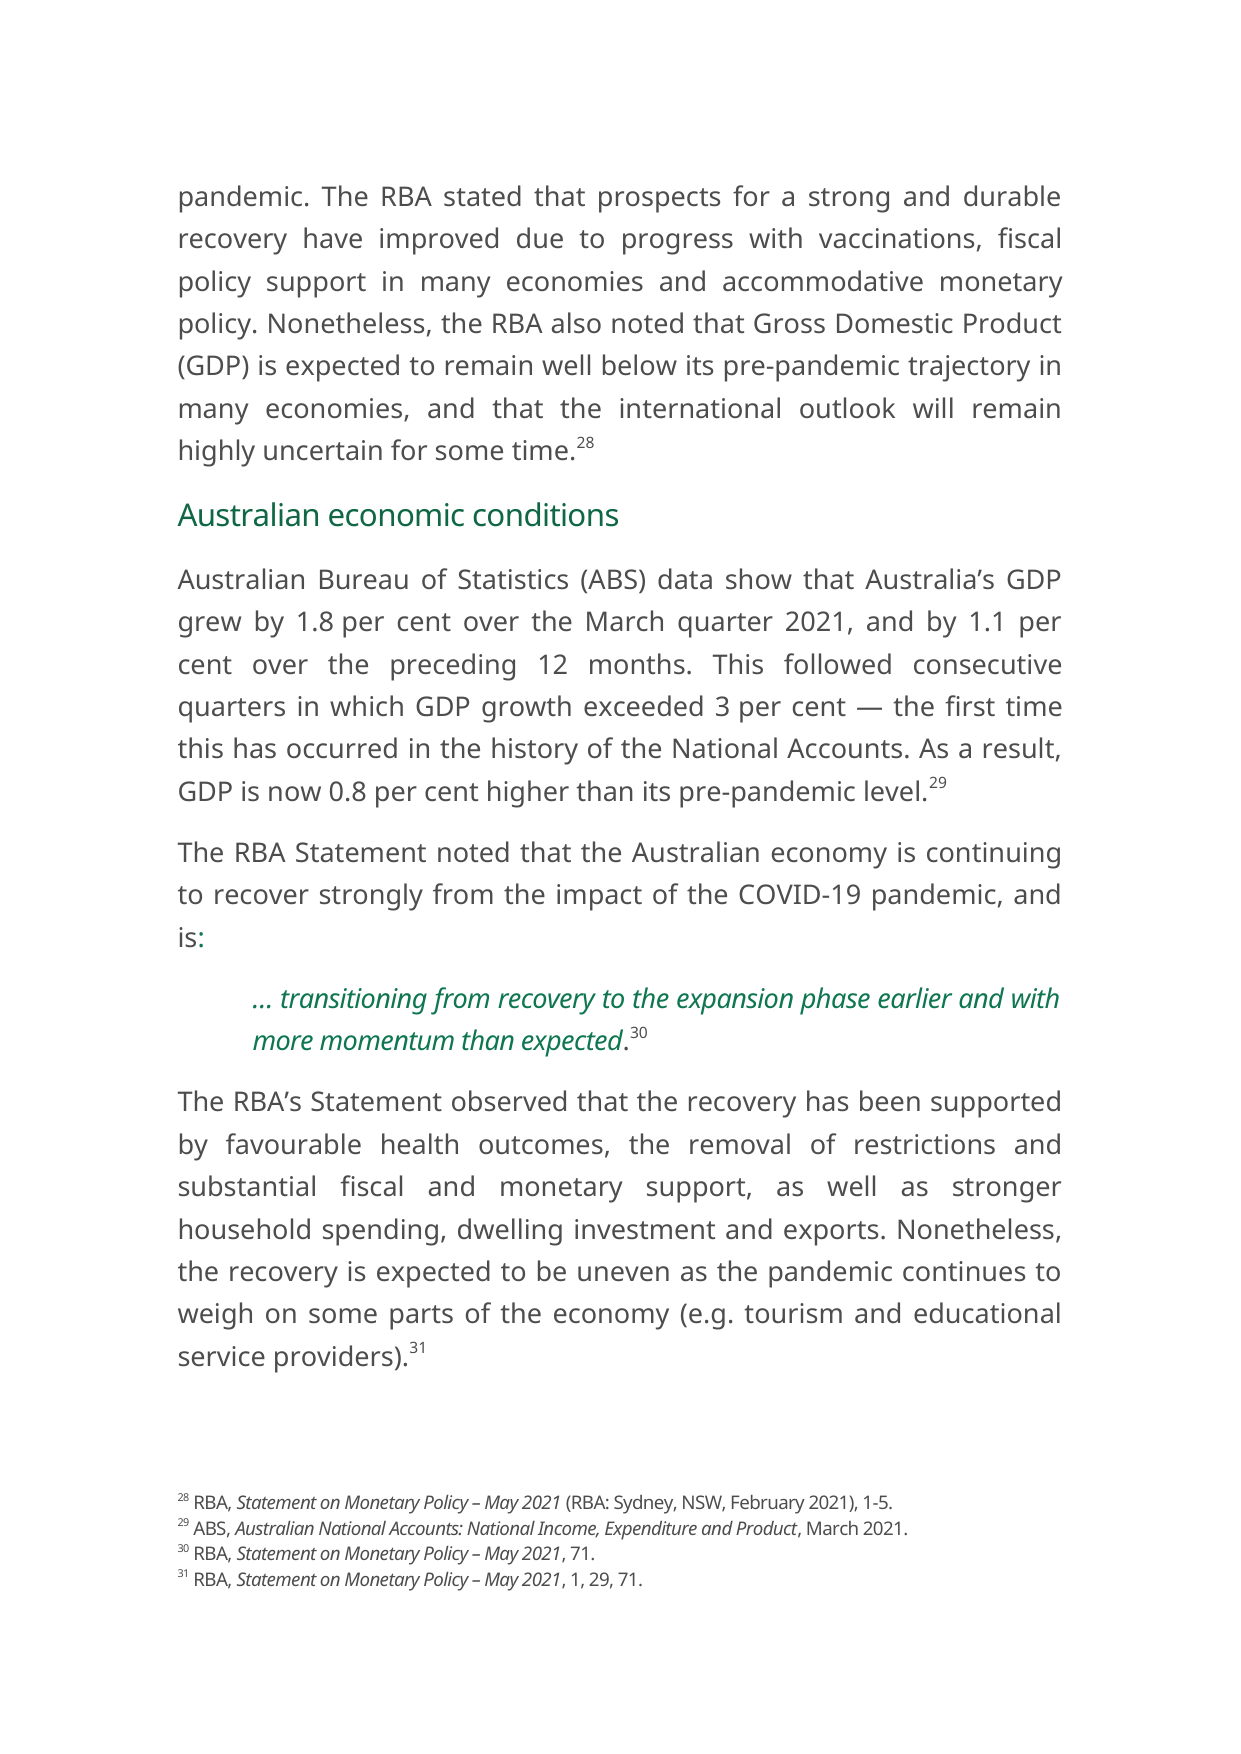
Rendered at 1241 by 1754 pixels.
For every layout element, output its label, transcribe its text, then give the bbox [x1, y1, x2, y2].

list Australian Bureau of Statistics (ABS) data show that Australia’s GDP grew by 1.8 per cent over the March quarter 2021, and by 1.1 per cent over the preceding 12 months. This followed consecutive quarters in which GDP growth exceeded 3 per cent — the first time this has occurred in the history of the National Accounts. As a result, GDP is now 0.8 per cent higher than its pre-pandemic level. [177, 560, 1063, 809]
text The RBA Statement noted that the Australian economy is continuing to recover strongly from the impact of the COVID-19 pandemic, and is: [177, 833, 1063, 955]
text … transitioning from recovery to the expansion phase earlier and with more momentum than expected. [252, 979, 1063, 1059]
subtitle Australian economic conditions [177, 493, 1063, 535]
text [177, 177, 1063, 468]
text The RBA’s Statement observed that the recovery has been supported by favourable health outcomes, the removal of restrictions and substantial fiscal and monetary support, as well as stronger household spending, dwelling investment and exports. Nonetheless, the recovery is expected to be uneven as the pandemic continues to weigh on some parts of the economy (e.g. tourism and educational service providers). [177, 1083, 1063, 1374]
